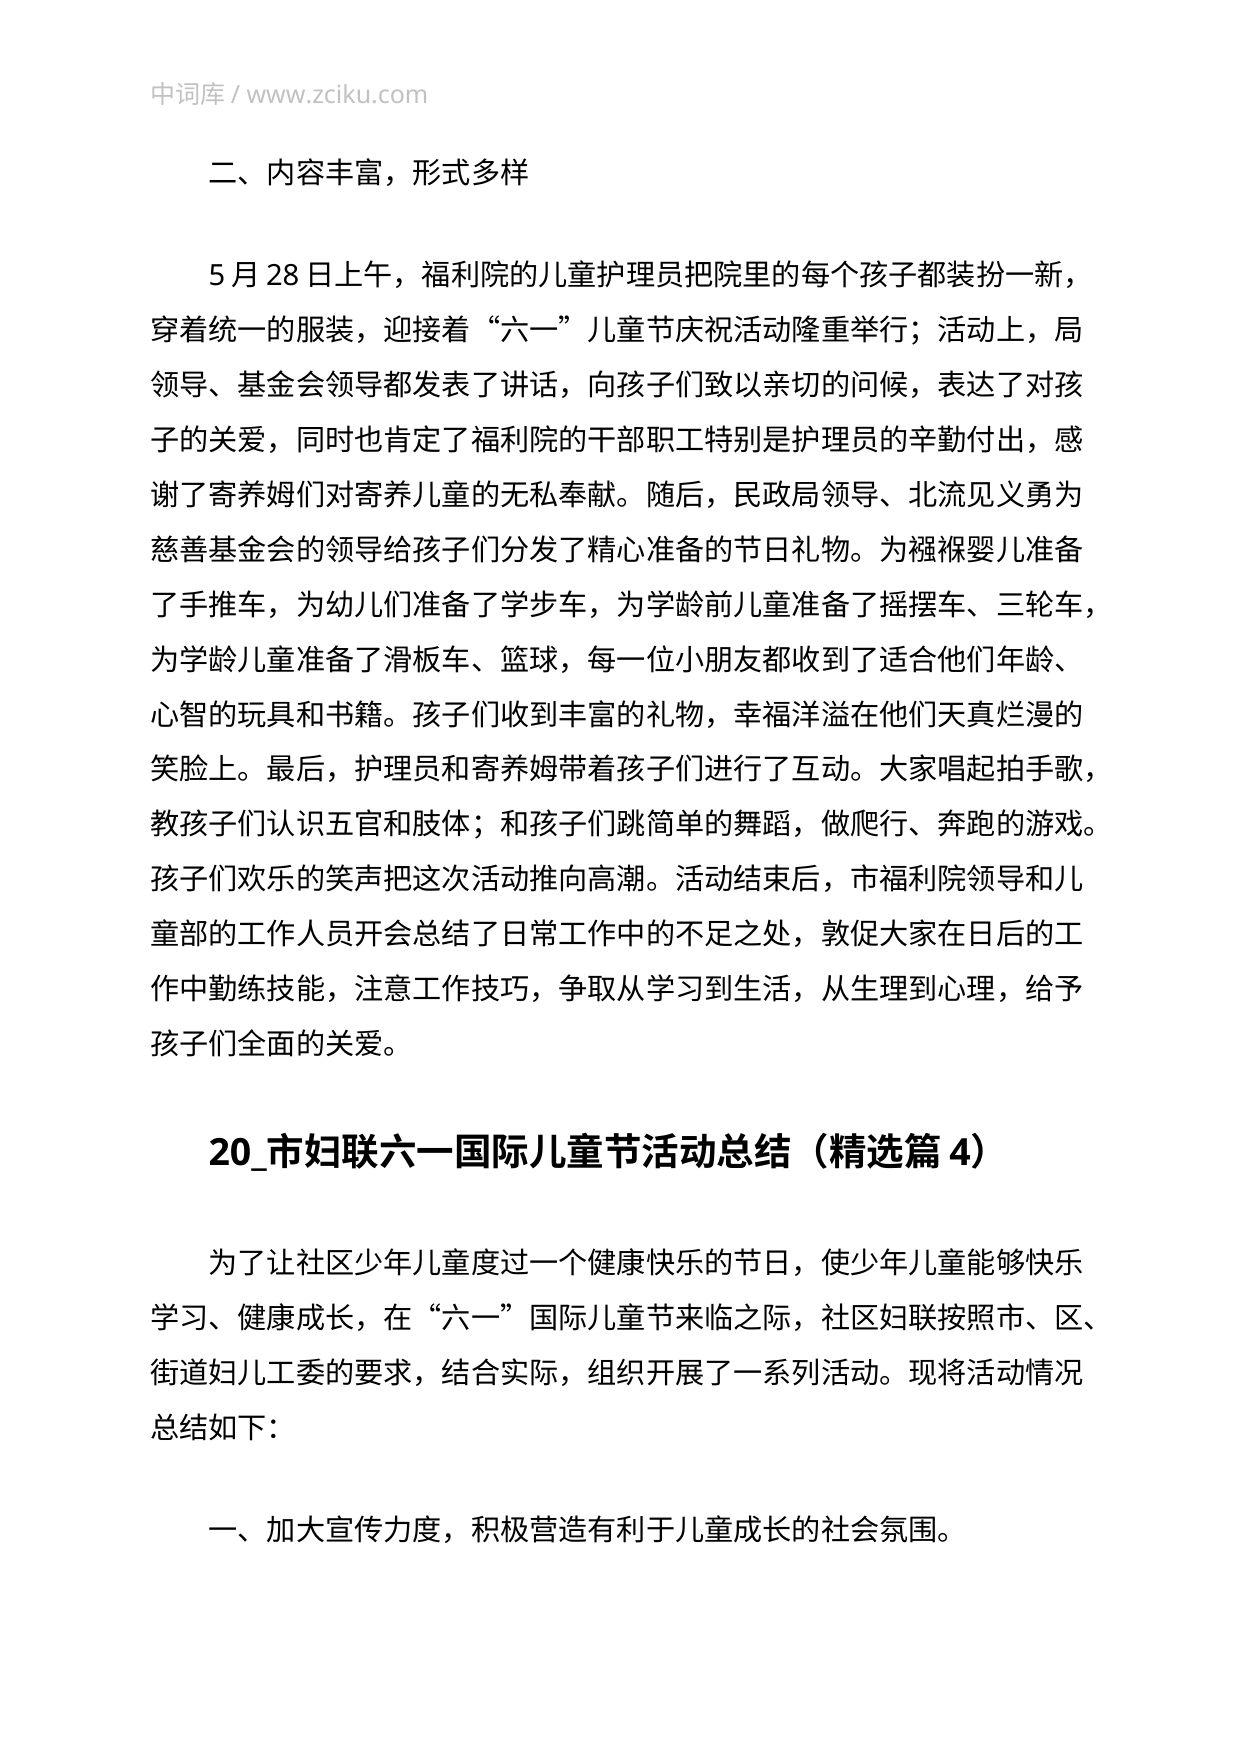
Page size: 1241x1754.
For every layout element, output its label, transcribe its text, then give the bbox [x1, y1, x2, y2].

text 二、内容丰富，形式多样 [150, 150, 1090, 192]
text 为了让社区少年儿童度过一个健康快乐的节日，使少年儿童能够快乐学习、健康成长，在“六一”国际儿童节来临之际，社区妇联按照市、区、街道妇儿工委的要求，结合实际，组织开展了一系列活动。现将活动情况总结如下： [150, 1240, 1090, 1447]
text 一、加大宣传力度，积极营造有利于儿童成长的社会氛围。 [150, 1506, 1090, 1548]
text 5月28日上午，福利院的儿童护理员把院里的每个孩子都装扮一新，穿着统一的服装，迎接着“六一”儿童节庆祝活动隆重举行；活动上，局领导、基金会领导都发表了讲话，向孩子们致以亲切的问候，表达了对孩子的关爱，同时也肯定了福利院的干部职工特别是护理员的辛勤付出，感谢了寄养姆们对寄养儿童的无私奉献。随后，民政局领导、北流见义勇为慈善基金会的领导给孩子们分发了精心准备的节日礼物。为襁褓婴儿准备了手推车，为幼儿们准备了学步车，为学龄前儿童准备了摇摆车、三轮车，为学龄儿童准备了滑板车、篮球，每一位小朋友都收到了适合他们年龄、心智的玩具和书籍。孩子们收到丰富的礼物，幸福洋溢在他们天真烂漫的笑脸上。最后，护理员和寄养姆带着孩子们进行了互动。大家唱起拍手歌，教孩子们认识五官和肢体；和孩子们跳简单的舞蹈，做爬行、奔跑的游戏。孩子们欢乐的笑声把这次活动推向高潮。活动结束后，市福利院领导和儿童部的工作人员开会总结了日常工作中的不足之处，敦促大家在日后的工作中勤练技能，注意工作技巧，争取从学习到生活，从生理到心理，给予孩子们全面的关爱。 [150, 252, 1090, 1063]
text 20_市妇联六一国际儿童节活动总结（精选篇4） [150, 1122, 1090, 1177]
